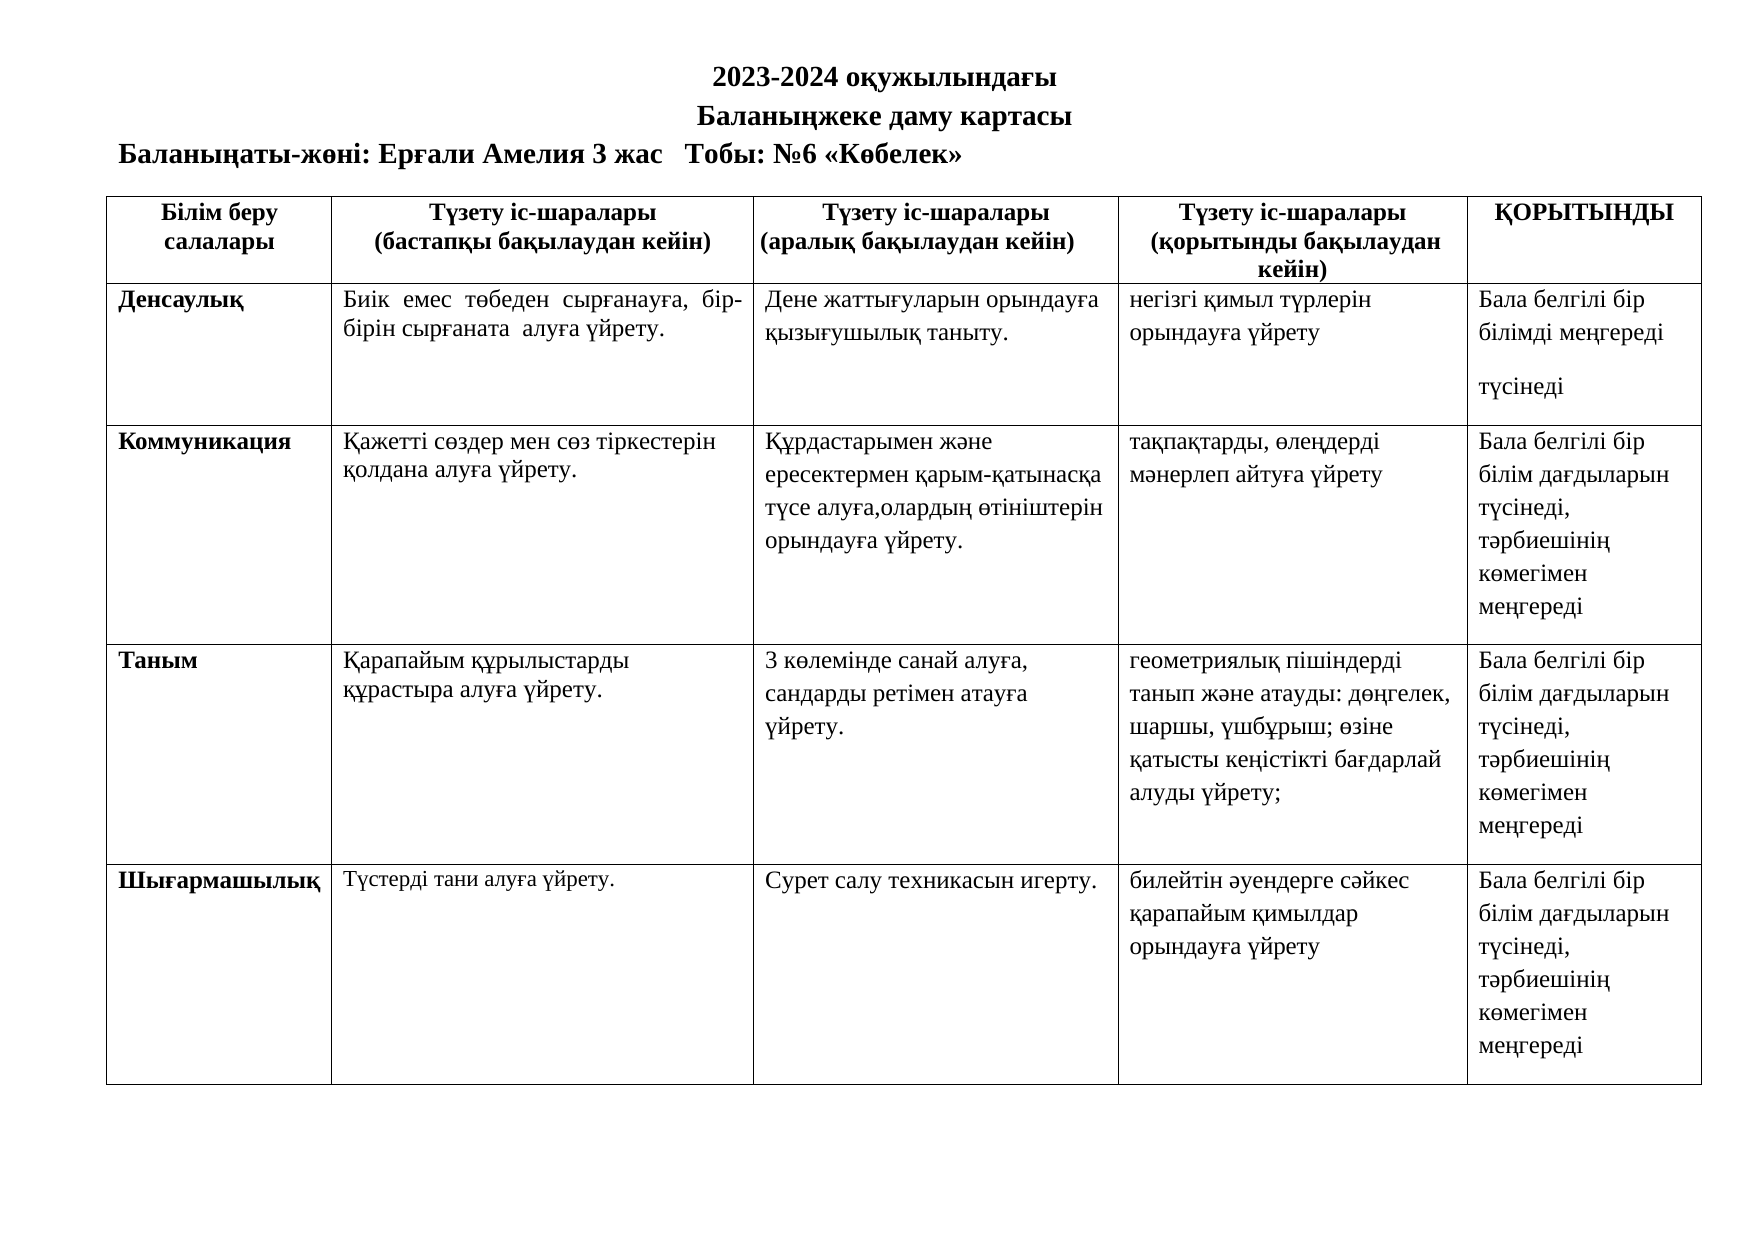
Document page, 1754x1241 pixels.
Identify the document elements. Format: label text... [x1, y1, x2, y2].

table_cell Таным [107, 645, 331, 864]
table_cell Құрдастарымен және ересектермен қарым-қатынасқа түсе алуға,олардың өтініштерін орындауға үйрету. [754, 426, 1118, 644]
table_cell геометриялық пішіндерді танып және атауды: дөңгелек, шаршы, үшбұрыш; өзіне қатысты кеңістікті бағдарлай алуды үйрету; [1119, 645, 1467, 864]
table_cell Биік емес төбеден сырғанауға, бір-бірін сырғаната алуға үйрету. [332, 284, 753, 425]
table_cell Денсаулық [107, 284, 331, 425]
table_cell Шығармашылық [107, 865, 331, 1083]
table_cell Бала белгілі бір білім дағдыларын түсінеді, тәрбиешінің көмегімен меңгереді [1468, 426, 1701, 644]
table_header Түзету іс-шаралары (бастапқы бақылаудан кейін) [332, 197, 753, 283]
table_header ҚОРЫТЫНДЫ [1468, 197, 1701, 283]
table_cell Коммуникация [107, 426, 331, 644]
table_cell Қажетті сөздер мен сөз тіркестерін қолдана алуға үйрету. [332, 426, 753, 644]
table_cell Бала белгілі бір білім дағдыларын түсінеді, тәрбиешінің көмегімен меңгереді [1468, 865, 1701, 1083]
table_cell негізгі қимыл түрлерін орындауға үйрету [1119, 284, 1467, 425]
text Баланыңжеке даму картасы [118, 98, 1651, 131]
text Баланыңаты-жөні: Ерғали Амелия 3 жас Тобы: №6 «Көбелек» [118, 136, 1651, 170]
table_cell тақпақтарды, өлеңдерді мәнерлеп айтуға үйрету [1119, 426, 1467, 644]
table_header Түзету іс-шаралары (аралық бақылаудан кейін) [754, 197, 1118, 283]
table_cell Бала белгілі бір білімді меңгереді түсінеді [1468, 284, 1701, 425]
table_cell билейтін әуендерге сәйкес қарапайым қимылдар орындауға үйрету [1119, 865, 1467, 1083]
table_cell Сурет салу техникасын игерту. [754, 865, 1118, 1083]
table_header Білім беру салалары [107, 197, 331, 283]
table_cell Дене жаттығуларын орындауға қызығушылық таныту. [754, 284, 1118, 425]
table_cell Түстерді тани алуға үйрету. [332, 865, 753, 1083]
table_header Түзету іс-шаралары (қорытынды бақылаудан кейін) [1119, 197, 1467, 283]
table_cell Қарапайым құрылыстарды құрастыра алуға үйрету. [332, 645, 753, 864]
table_cell Бала белгілі бір білім дағдыларын түсінеді, тәрбиешінің көмегімен меңгереді [1468, 645, 1701, 864]
table_cell 3 көлемінде санай алуға, сандарды ретімен атауға үйрету. [754, 645, 1118, 864]
text 2023-2024 оқужылындағы [118, 59, 1651, 93]
